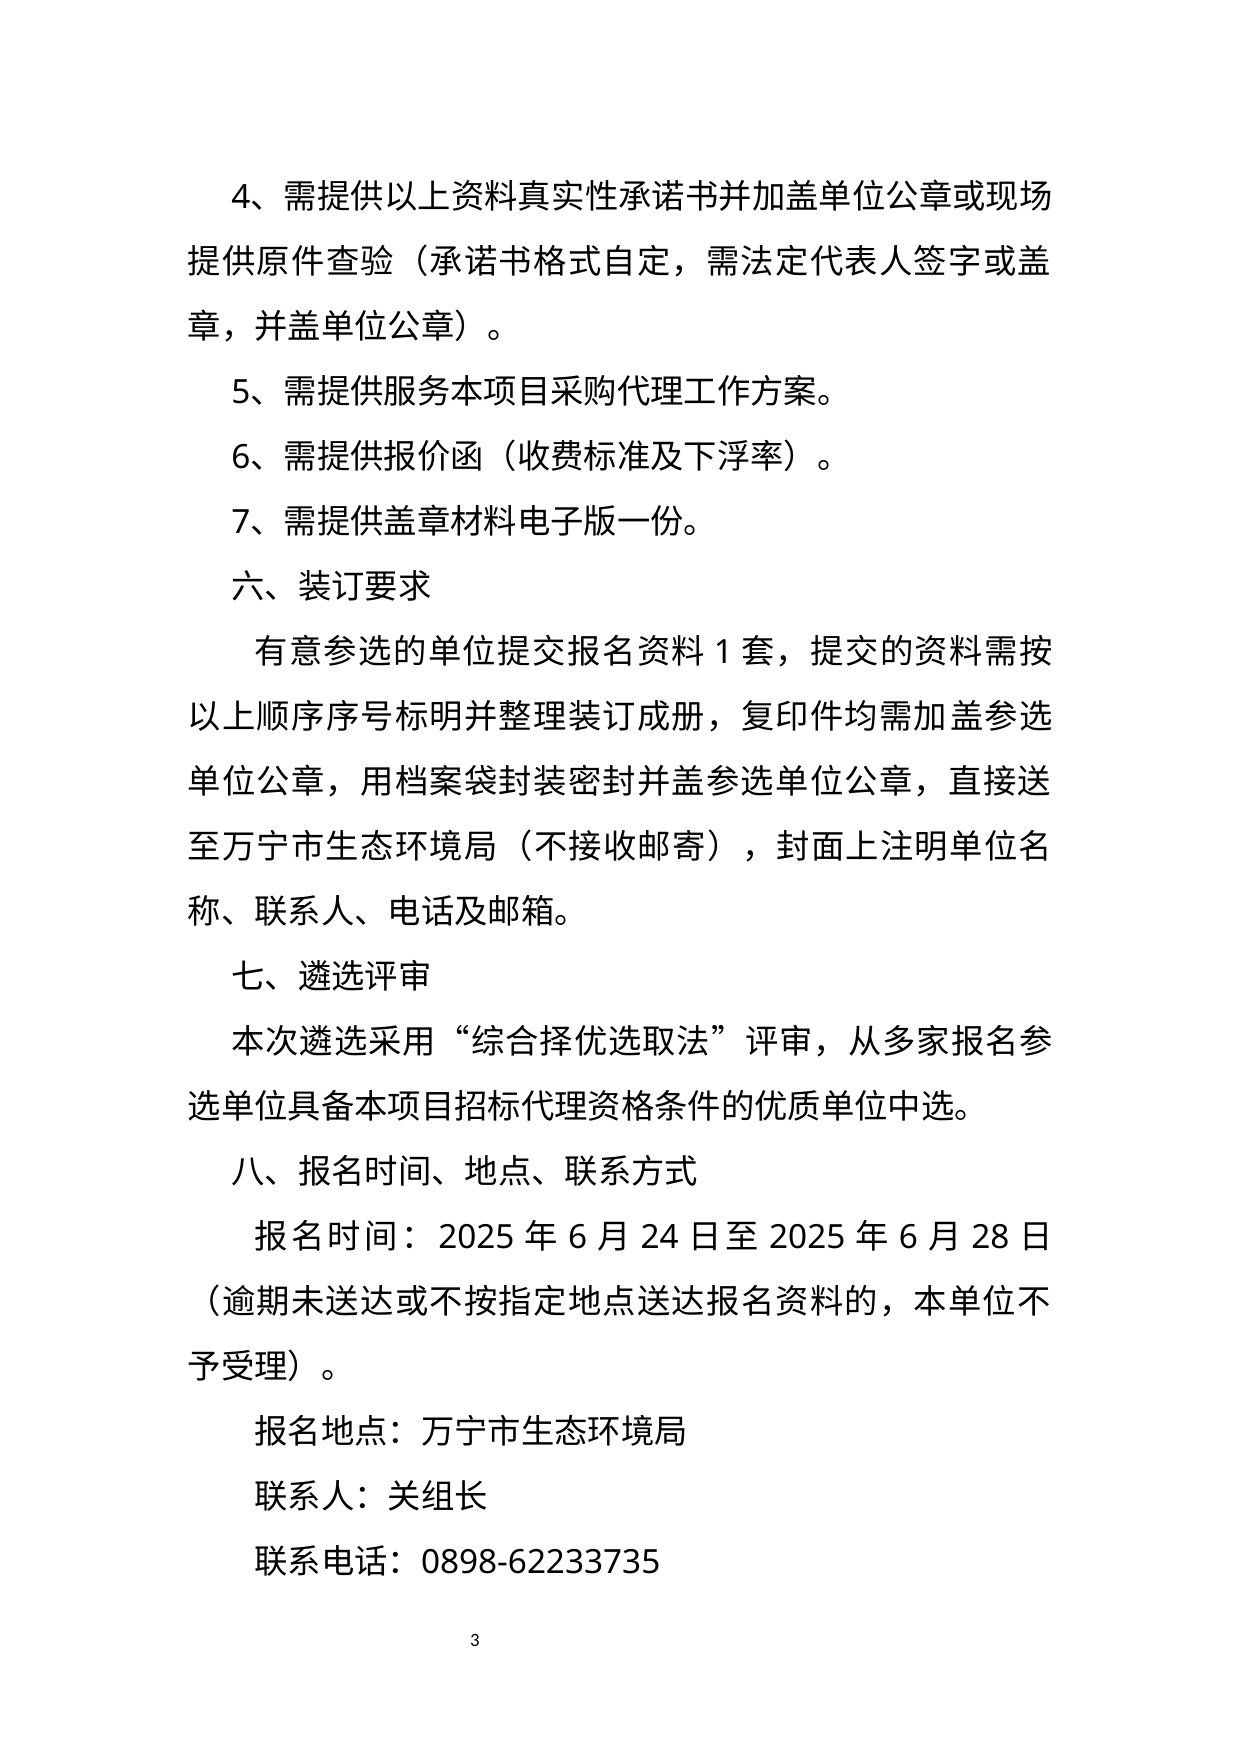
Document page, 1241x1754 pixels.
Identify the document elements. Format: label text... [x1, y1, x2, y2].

text 联系人：关组长 [187, 1462, 1053, 1527]
text 六、装订要求 [187, 552, 1053, 617]
text 七、遴选评审 [187, 942, 1053, 1007]
text 7、需提供盖章材料电子版一份。 [187, 487, 1053, 552]
text 4、需提供以上资料真实性承诺书并加盖单位公章或现场提供原件查验（承诺书格式自定，需法定代表人签字或盖章，并盖单位公章）。 [187, 162, 1053, 357]
text 八、报名时间、地点、联系方式 [187, 1137, 1053, 1202]
text 6、需提供报价函（收费标准及下浮率）。 [187, 422, 1053, 487]
text 报名地点：万宁市生态环境局 [187, 1397, 1053, 1462]
text 有意参选的单位提交报名资料1套，提交的资料需按以上顺序序号标明并整理装订成册，复印件均需加盖参选单位公章，用档案袋封装密封并盖参选单位公章，直接送至万宁市生态环境局（不接收邮寄），封面上注明单位名称、联系人、电话及邮箱。 [187, 617, 1053, 942]
text 本次遴选采用“综合择优选取法”评审，从多家报名参选单位具备本项目招标代理资格条件的优质单位中选。 [187, 1007, 1053, 1137]
text 5、需提供服务本项目采购代理工作方案。 [187, 357, 1053, 422]
text 报名时间：2025年6月24日至2025年6月28日（逾期未送达或不按指定地点送达报名资料的，本单位不予受理）。 [187, 1202, 1053, 1397]
text 联系电话：0898-62233735 [187, 1527, 1053, 1592]
